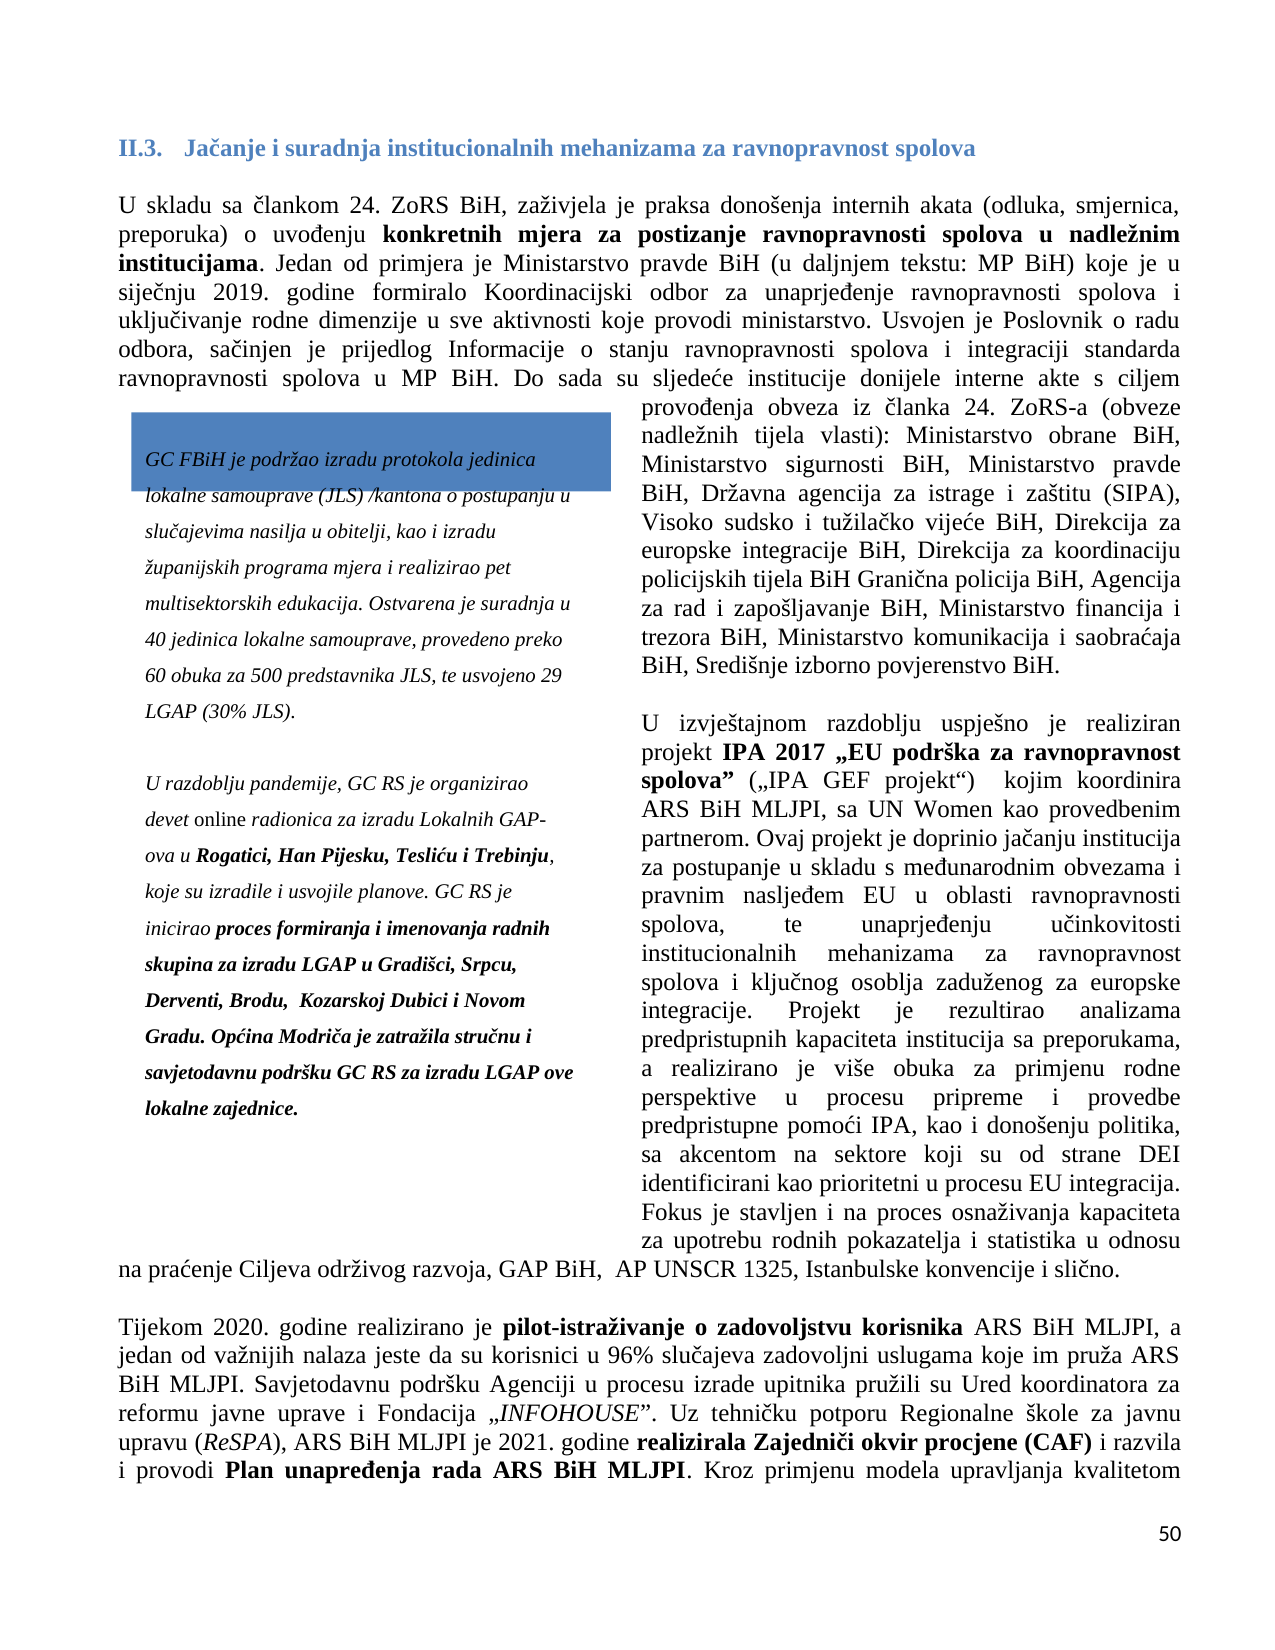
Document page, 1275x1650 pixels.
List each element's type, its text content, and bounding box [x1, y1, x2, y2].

text U izvještajnom razdoblju uspješno je realiziran projekt IPA 2017 „EU podrška za ravnopravnost spolova” („IPA GEF projekt“) kojim koordinira ARS BiH MLJPI, sa UN Women kao provedbenim partnerom. Ovaj projekt je doprinio jačanju institucija za postupanje u skladu s međunarodnim obvezama i pravnim nasljeđem EU u oblasti ravnopravnosti spolova, te unaprjeđenju učinkovitosti institucionalnih mehanizama za ravnopravnost spolova i ključnog osoblja zaduženog za europske integracije. Projekt je rezultirao analizama predpristupnih kapaciteta institucija sa preporukama, a realizirano je više obuka za primjenu rodne perspektive u procesu pripreme i provedbe predpristupne pomoći IPA, kao i donošenju politika, sa akcentom na sektore koji su od strane DEI identificirani kao prioritetni u procesu EU integracija. Fokus je stavljen i na proces osnaživanja kapaciteta za upotrebu rodnih pokazatelja i statistika u odnosu na praćenje Ciljeva održivog razvoja, GAP BiH, AP UNSCR 1325, Istanbulske konvencije i slično. [118, 708, 1181, 1283]
subtitle Jačanje i suradnja institucionalnih mehanizama za ravnopravnost spolova [118, 133, 1181, 162]
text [118, 1312, 1181, 1484]
text U skladu sa člankom 24. ZoRS BiH, zaživjela je praksa donošenja internih akata (odluka, smjernica, preporuka) o uvođenju konkretnih mjera za postizanje ravnopravnosti spolova u nadležnim institucijama. Jedan od primjera je Ministarstvo pravde BiH (u daljnjem tekstu: MP BiH) koje je u siječnju 2019. godine formiralo Koordinacijski odbor za unaprjeđenje ravnopravnosti spolova i uključivanje rodne dimenzije u sve aktivnosti koje provodi ministarstvo. Usvojen je Poslovnik o radu odbora, sačinjen je prijedlog Informacije o stanju ravnopravnosti spolova i integraciji standarda ravnopravnosti spolova u MP BiH. Do sada su sljedeće institucije donijele interne akte s ciljem provođenja obveza iz članka 24. ZoRS-a (obveze nadležnih tijela vlasti): Ministarstvo obrane BiH, Ministarstvo sigurnosti BiH, Ministarstvo pravde BiH, Državna agencija za istrage i zaštitu (SIPA), Visoko sudsko i tužilačko vijeće BiH, Direkcija za europske integracije BiH, Direkcija za koordinaciju policijskih tijela BiH Granična policija BiH, Agencija za rad i zapošljavanje BiH, Ministarstvo financija i trezora BiH, Ministarstvo komunikacija i saobraćaja BiH, Središnje izborno povjerenstvo BiH. [118, 190, 1181, 679]
